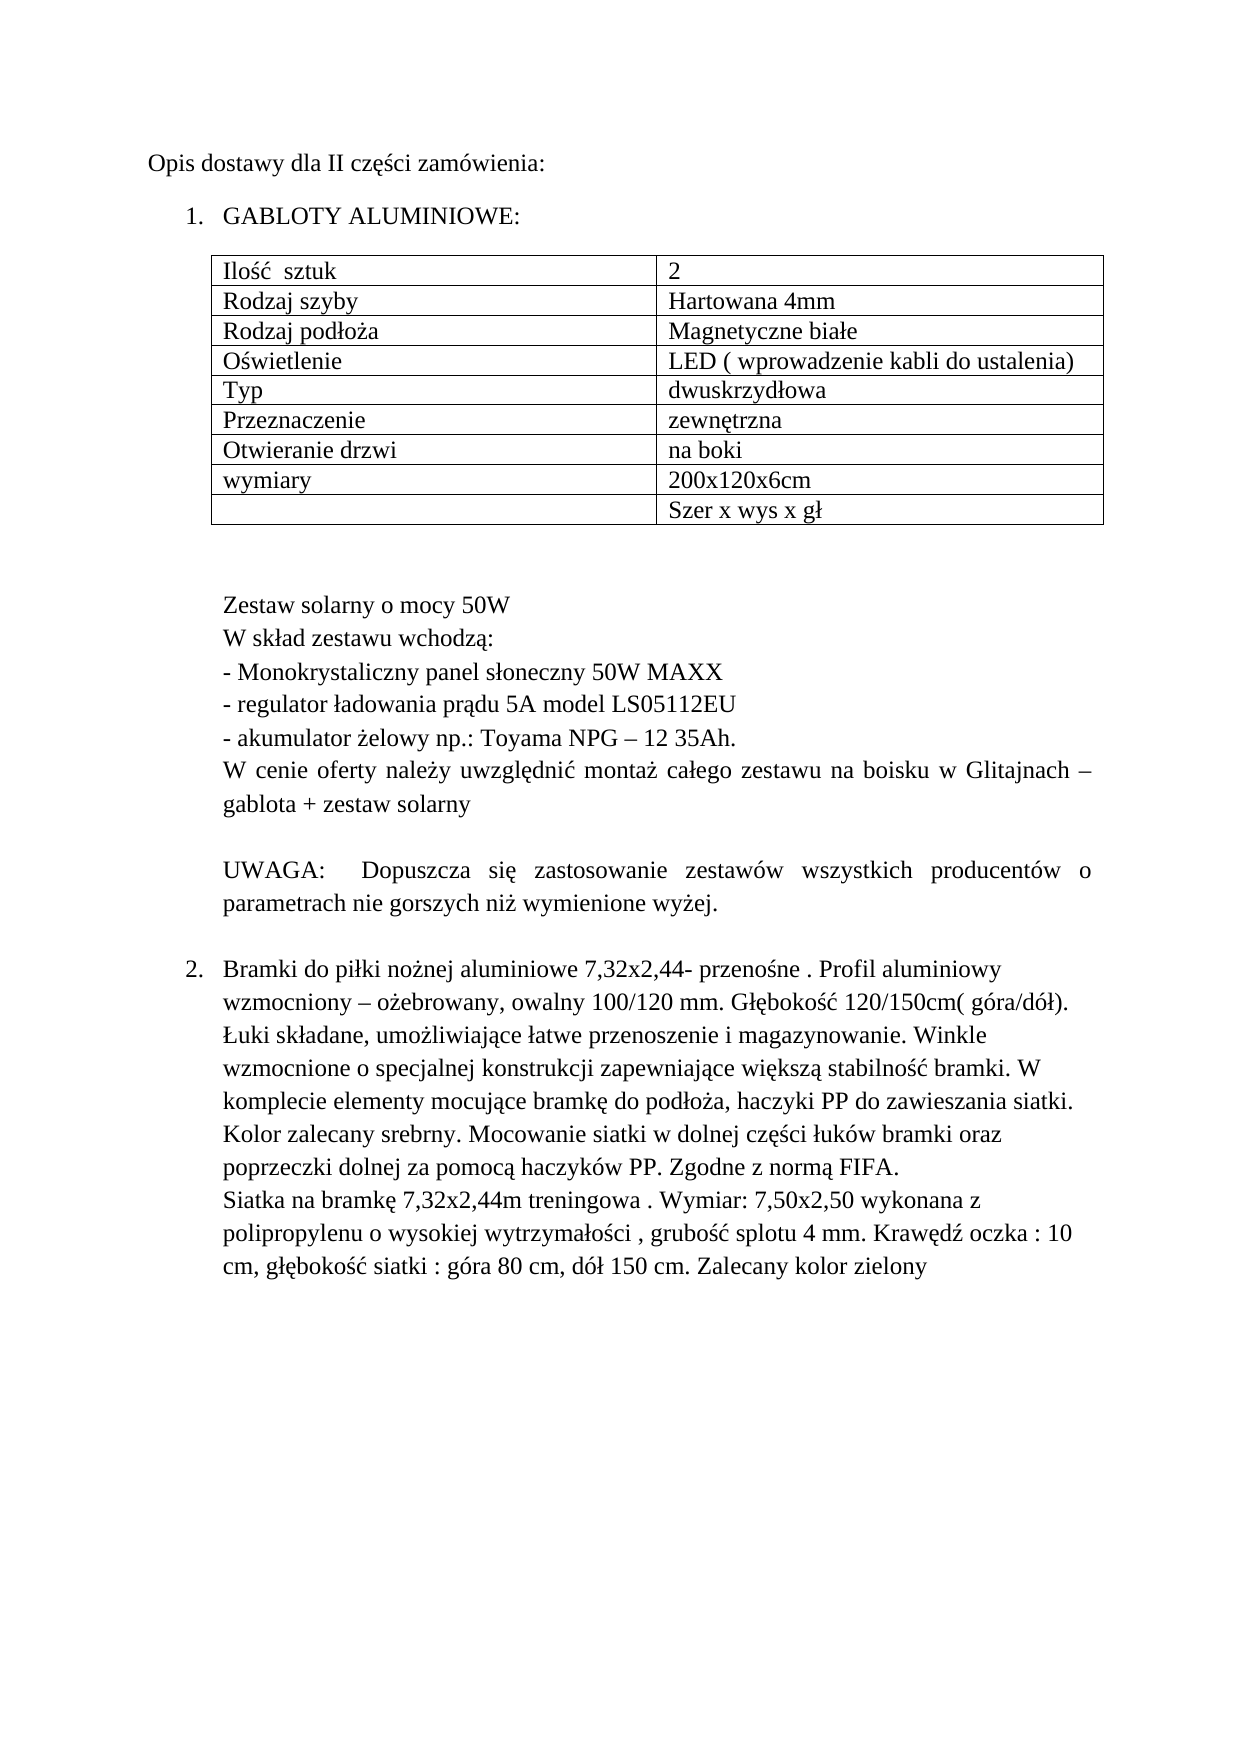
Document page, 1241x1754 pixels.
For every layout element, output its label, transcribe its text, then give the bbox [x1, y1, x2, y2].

list W skład zestawu wchodzą: [223, 623, 1093, 652]
list W cenie oferty należy uwzględnić montaż całego zestawu na boisku w Glitajnach – gablota + zestaw solarny [223, 756, 1093, 817]
table_cell 200x120x6cm [657, 465, 1103, 494]
table_cell Szer x wys x gł [657, 495, 1103, 523]
table_cell wymiary [212, 465, 656, 494]
table_cell Magnetyczne białe [657, 316, 1103, 345]
list Zestaw solarny o mocy 50W [223, 591, 1093, 619]
table_header 2 [657, 256, 1103, 285]
list - Monokrystaliczny panel słoneczny 50W MAXX [223, 657, 1093, 685]
list UWAGA: Dopuszcza się zastosowanie zestawów wszystkich producentów o parametrach nie gorszych niż wymienione wyżej. [223, 855, 1093, 916]
list Siatka na bramkę 7,32x2,44m treningowa . Wymiar: 7,50x2,50 wykonana z polipropylenu o wysokiej wytrzymałości , grubość splotu 4 mm. Krawędź oczka : 10 cm, głębokość siatki : góra 80 cm, dół 150 cm. Zalecany kolor zielony [223, 1185, 1093, 1280]
table_cell LED ( wprowadzenie kabli do ustalenia) [657, 346, 1103, 374]
table_cell Rodzaj szyby [212, 286, 656, 315]
table_cell Hartowana 4mm [657, 286, 1103, 315]
list - akumulator żelowy np.: Toyama NPG – 12 35Ah. [223, 723, 1093, 751]
table_cell Przeznaczenie [212, 405, 656, 434]
table_cell zewnętrzna [657, 405, 1103, 434]
table_header Ilość sztuk [212, 256, 656, 285]
list Bramki do piłki nożnej aluminiowe 7,32x2,44- przenośne . Profil aluminiowy wzmocniony – ożebrowany, owalny 100/120 mm. Głębokość 120/150cm( góra/dół). Łuki składane, umożliwiające łatwe przenoszenie i magazynowanie. Winkle wzmocnione o specjalnej konstrukcji zapewniające większą stabilność bramki. W komplecie elementy mocujące bramkę do podłoża, haczyki PP do zawieszania siatki. Kolor zalecany srebrny. Mocowanie siatki w dolnej części łuków bramki oraz poprzeczki dolnej za pomocą haczyków PP. Zgodne z normą FIFA. [185, 954, 1093, 1181]
table_cell dwuskrzydłowa [657, 376, 1103, 404]
text Opis dostawy dla II części zamówienia: [148, 148, 1093, 176]
table_cell Rodzaj podłoża [212, 316, 656, 345]
table_cell Oświetlenie [212, 346, 656, 374]
table_cell Otwieranie drzwi [212, 435, 656, 464]
list GABLOTY ALUMINIOWE: [185, 201, 1093, 230]
list - regulator ładowania prądu 5A model LS05112EU [223, 689, 1093, 718]
table_cell Typ [212, 376, 656, 404]
table_cell [212, 495, 656, 523]
table_cell na boki [657, 435, 1103, 464]
